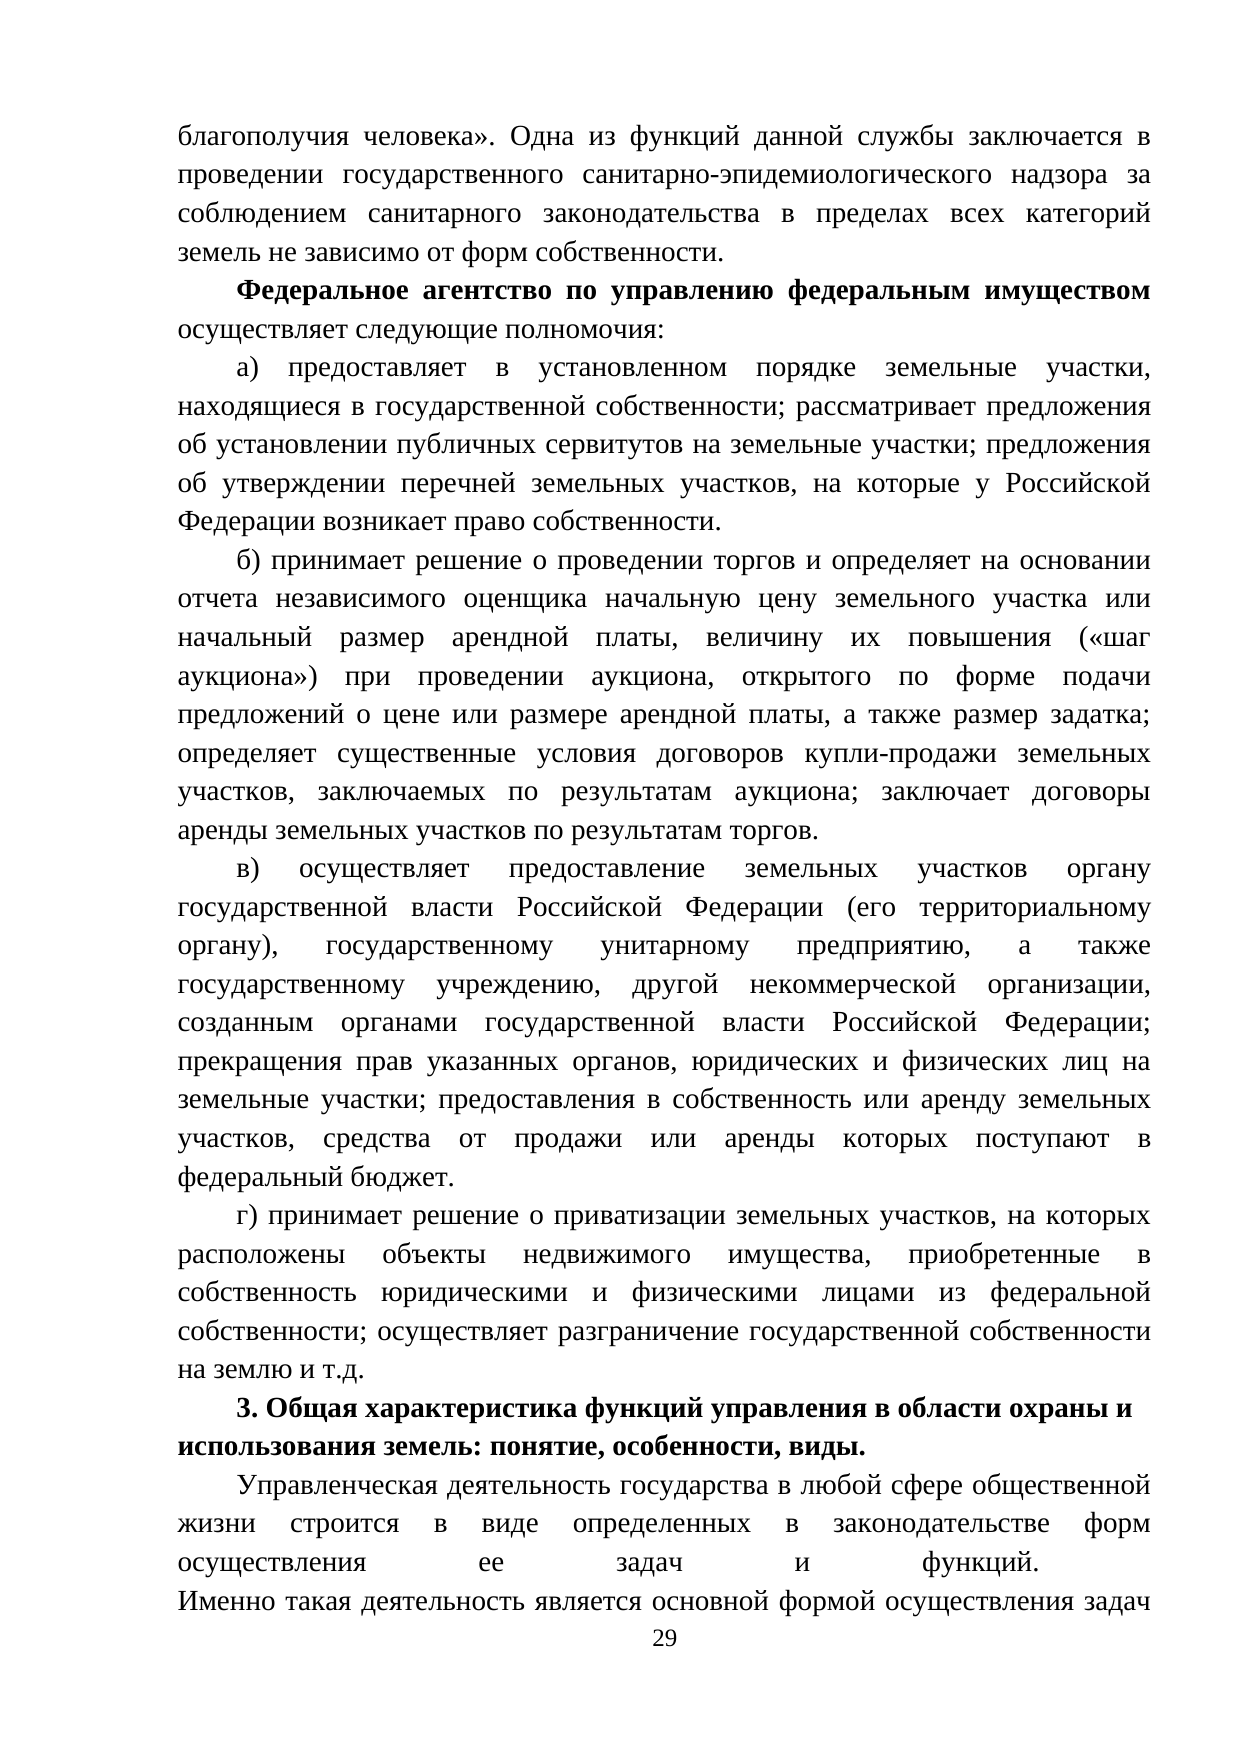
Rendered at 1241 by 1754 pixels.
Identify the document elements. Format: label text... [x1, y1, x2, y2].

text 3. Общая характеристика функций управления в области охраны и использования земель: понятие, особенности, виды. [177, 1390, 1152, 1462]
text б) принимает решение о проведении торгов и определяет на основании отчета независимого оценщика начальную цену земельного участка или начальный размер арендной платы, величину их повышения («шаг аукциона») при проведении аукциона, открытого по форме подачи предложений о цене или размере арендной платы, а также размер задатка; определяет существенные условия договоров купли-продажи земельных участков, заключаемых по результатам аукциона; заключает договоры аренды земельных участков по результатам торгов. [177, 542, 1152, 845]
text в) осуществляет предоставление земельных участков органу государственной власти Российской Федерации (его территориальному органу), государственному унитарному предприятию, а также государственному учреждению, другой некоммерческой организации, созданным органами государственной власти Российской Федерации; прекращения прав указанных органов, юридических и физических лиц на земельные участки; предоставления в собственность или аренду земельных участков, средства от продажи или аренды которых поступают в федеральный бюджет. [177, 850, 1152, 1192]
text Федеральное агентство по управлению федеральным имуществом осуществляет следующие полномочия: [177, 272, 1152, 344]
text г) принимает решение о приватизации земельных участков, на которых расположены объекты недвижимого имущества, приобретенные в собственность юридическими и физическими лицами из федеральной собственности; осуществляет разграничение государственной собственности на землю и т.д. [177, 1197, 1152, 1385]
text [177, 118, 1152, 267]
text а) предоставляет в установленном порядке земельные участки, находящиеся в государственной собственности; рассматривает предложения об установлении публичных сервитутов на земельные участки; предложения об утверждении перечней земельных участков, на которые у Российской Федерации возникает право собственности. [177, 349, 1152, 537]
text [177, 1467, 1152, 1616]
